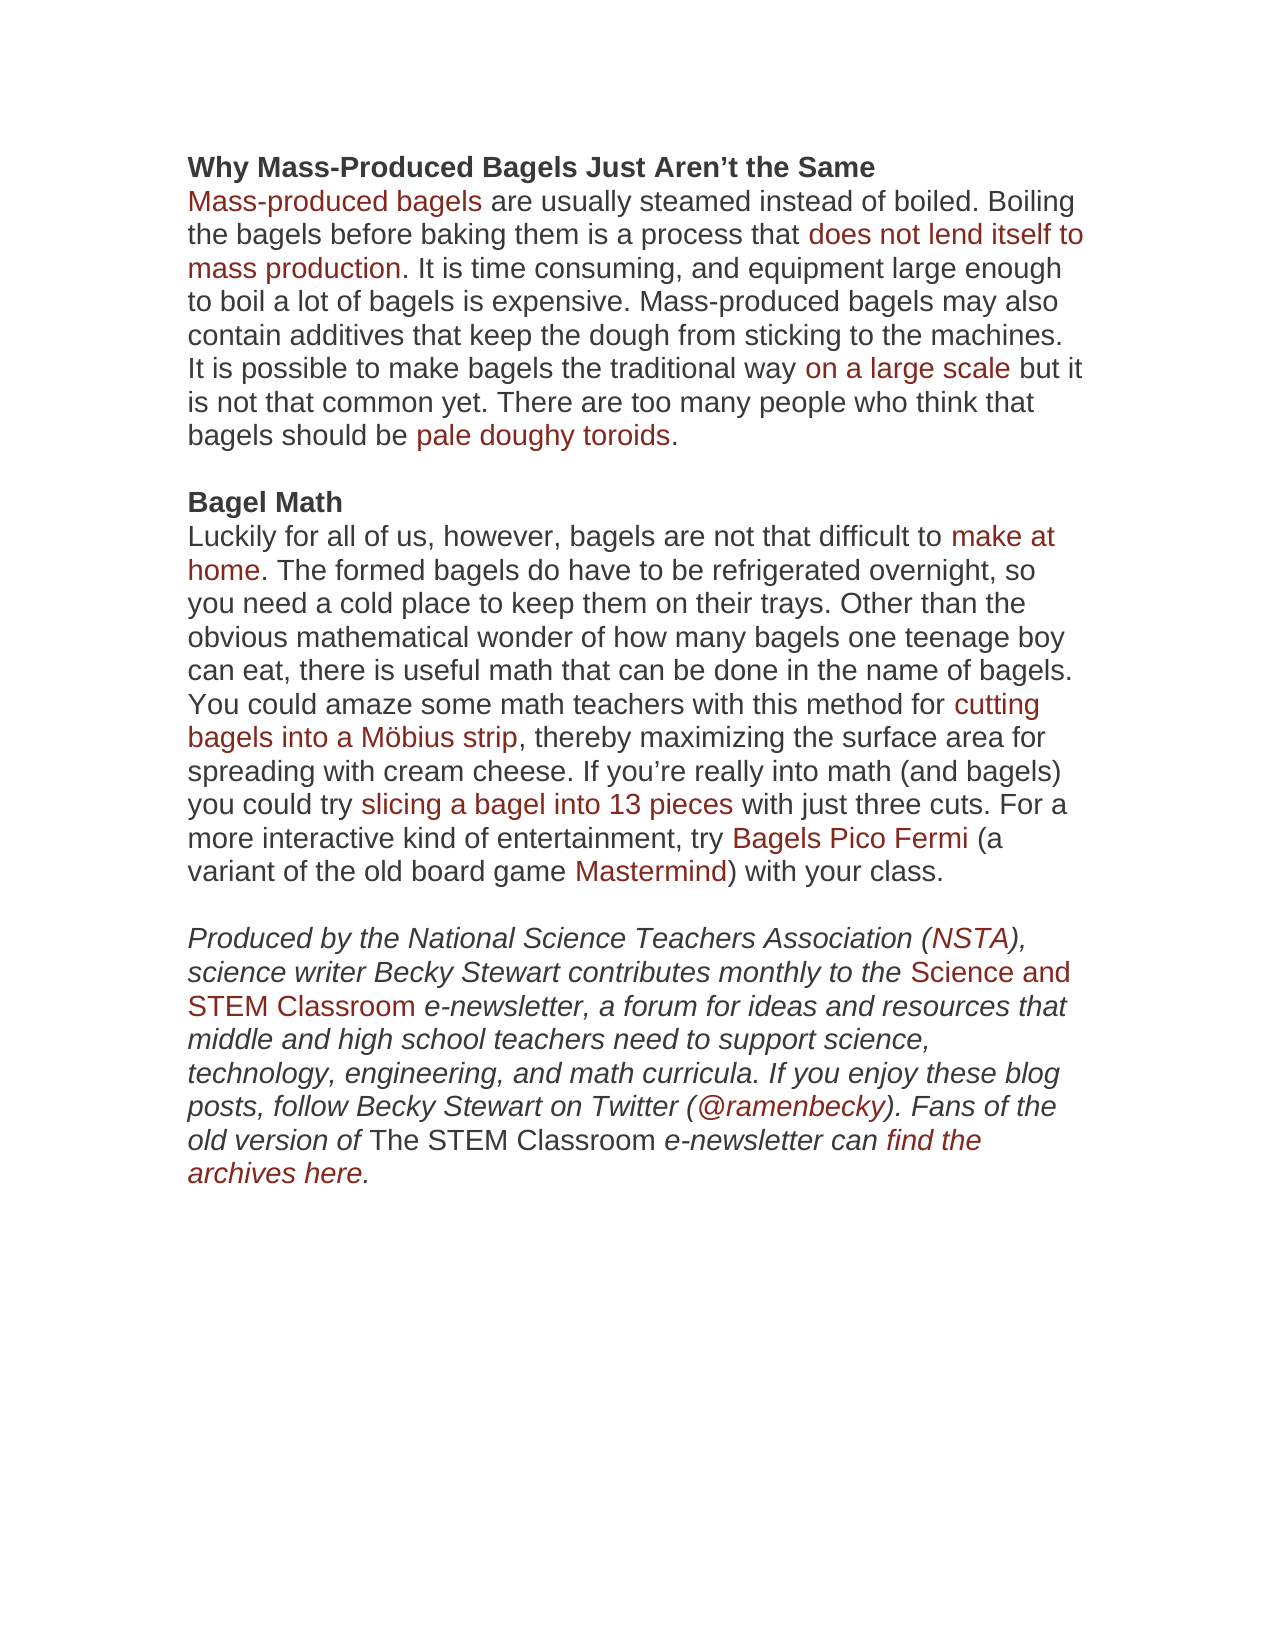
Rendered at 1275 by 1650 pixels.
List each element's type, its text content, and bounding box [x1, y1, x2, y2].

text Bagel Math [187, 485, 1087, 519]
text Luckily for all of us, however, bagels are not that difficult to make at home. The formed bagels do have to be refrigerated overnight, so you need a cold place to keep them on their trays. Other than the obvious mathematical wonder of how many bagels one teenage boy can eat, there is useful math that can be done in the name of bagels. You could amaze some math teachers with this method for cutting bagels into a Möbius strip, thereby maximizing the surface area for spreading with cream cheese. If you’re really into math (and bagels) you could try slicing a bagel into 13 pieces with just three cuts. For a more interactive kind of entertainment, try Bagels Pico Fermi (a variant of the old board game Mastermind) with your class. [187, 519, 1087, 888]
text Why Mass-Produced Bagels Just Aren’t the Same [187, 150, 1087, 183]
text Produced by the National Science Teachers Association (NSTA), science writer Becky Stewart contributes monthly to the Science and STEM Classroom e-newsletter, a forum for ideas and resources that middle and high school teachers need to support science, technology, engineering, and math curricula. If you enjoy these blog posts, follow Becky Stewart on Twitter (@ramenbecky). Fans of the old version of The STEM Classroom e-newsletter can find the archives here. [187, 921, 1087, 1190]
text Mass-produced bagels are usually steamed instead of boiled. Boiling the bagels before baking them is a process that does not lend itself to mass production. It is time consuming, and equipment large enough to boil a lot of bagels is expensive. Mass-produced bagels may also contain additives that keep the dough from sticking to the machines. It is possible to make bagels the traditional way on a large scale but it is not that common yet. There are too many people who think that bagels should be pale doughy toroids. [187, 183, 1087, 452]
